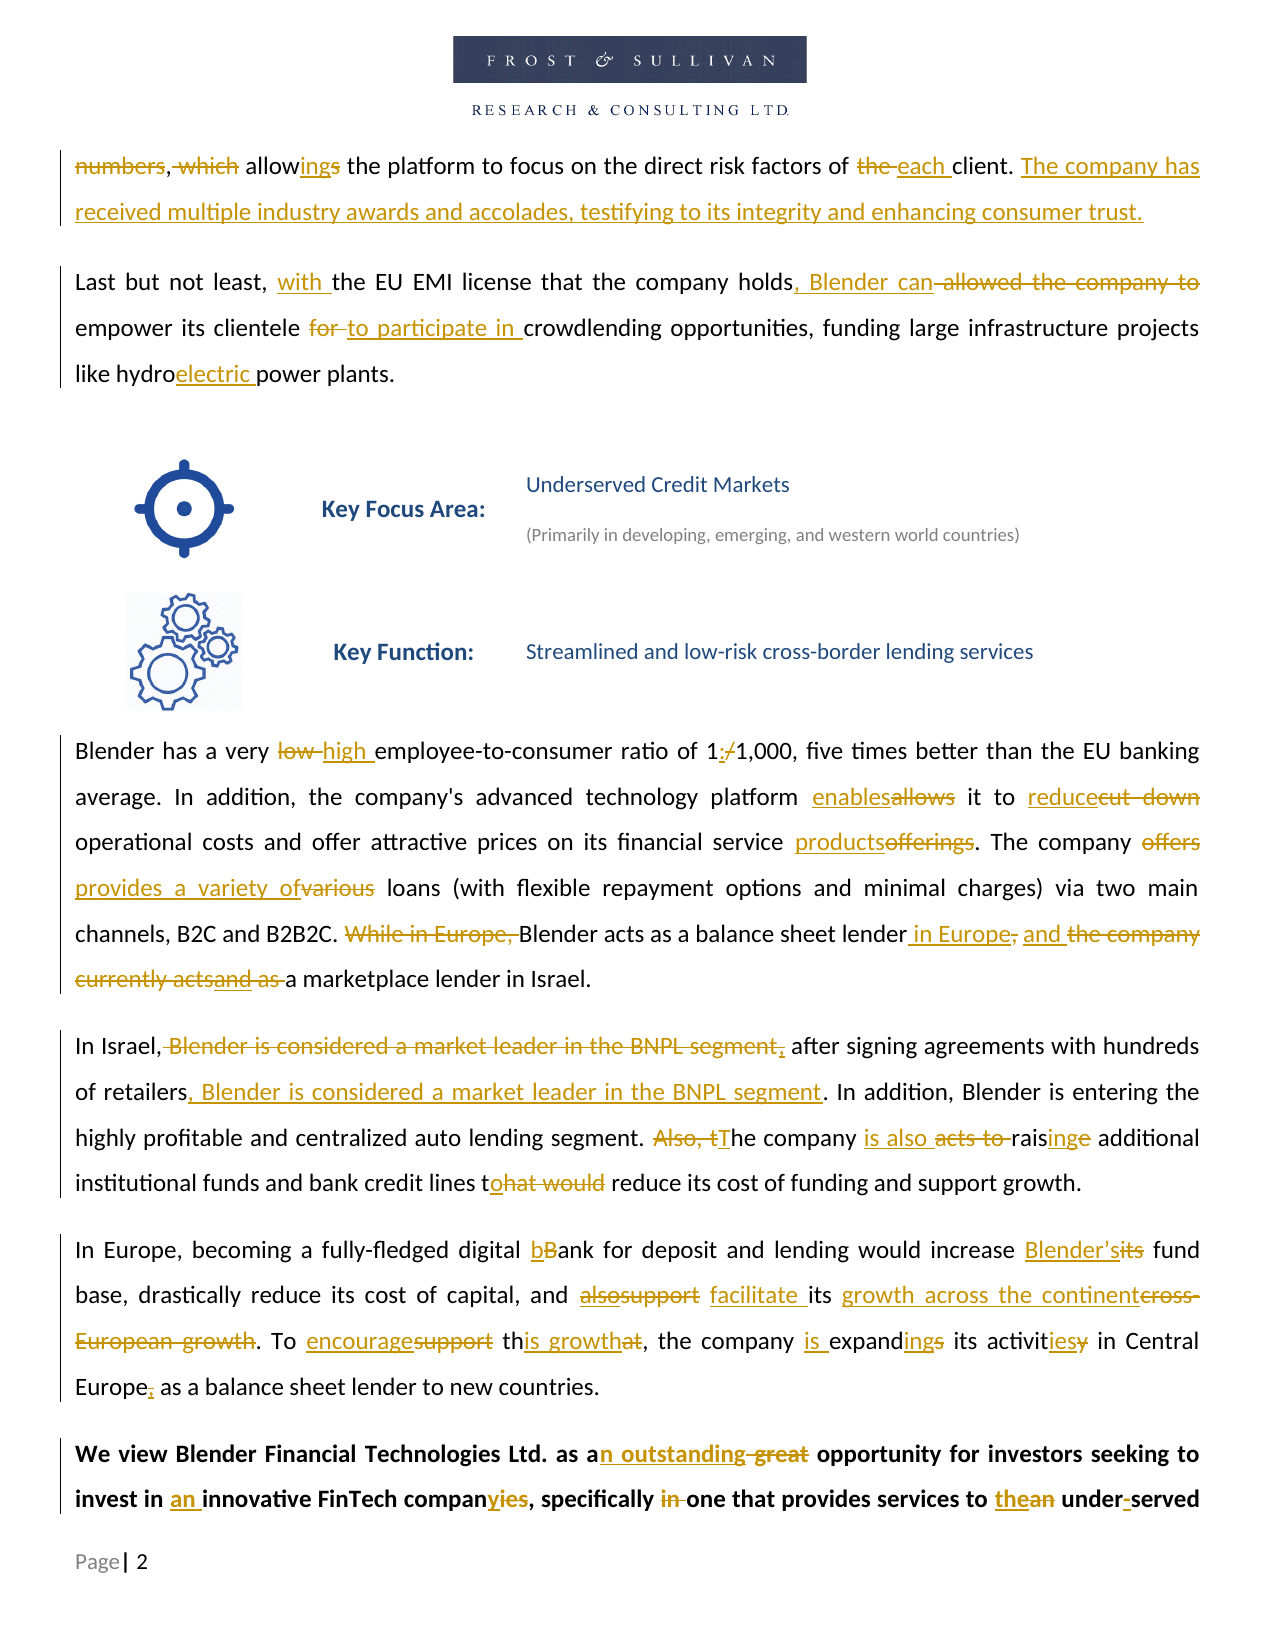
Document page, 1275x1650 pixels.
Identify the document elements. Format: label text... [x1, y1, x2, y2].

text Blender has a very employee-to-consumer ratio of 11,000, five times better than the EU banking average. In addition, the company's advanced technology platform it to operational costs and offer attractive prices on its financial service . The company loans (with flexible repayment options and minimal charges) via two main channels, B2C and B2B2C. Blender acts as a balance sheet lender a marketplace lender in Israel. [75, 735, 1200, 994]
table_header Underserved Credit Markets (Primarily in developing, emerging, and western world countries) [515, 449, 1188, 592]
text In Europe, becoming a fully-fledged digital ank for deposit and lending would increase fund base, drastically reduce its cost of capital, and its . To th, the company expand its activit in Central Europe as a balance sheet lender to new countries. [75, 1234, 1200, 1402]
text In Israel, after signing agreements with hundreds of retailers. In addition, Blender is entering the highly profitable and centralized auto lending segment. he company rais additional institutional funds and bank credit lines t reduce its cost of funding and support growth. [75, 1030, 1200, 1198]
table_header [75, 449, 293, 592]
table_header Key Focus Area: [293, 449, 514, 592]
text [75, 150, 1200, 226]
table_cell Key Function: [293, 592, 514, 735]
table_cell [75, 592, 293, 735]
text Last but not least, the EU EMI license that the company holds empower its clientele crowdlending opportunities, funding large infrastructure projects like hydropower plants. [75, 266, 1200, 388]
picture [447, 36, 814, 124]
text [75, 1438, 1200, 1514]
table_cell Streamlined and low-risk cross-border lending services [515, 592, 1188, 735]
